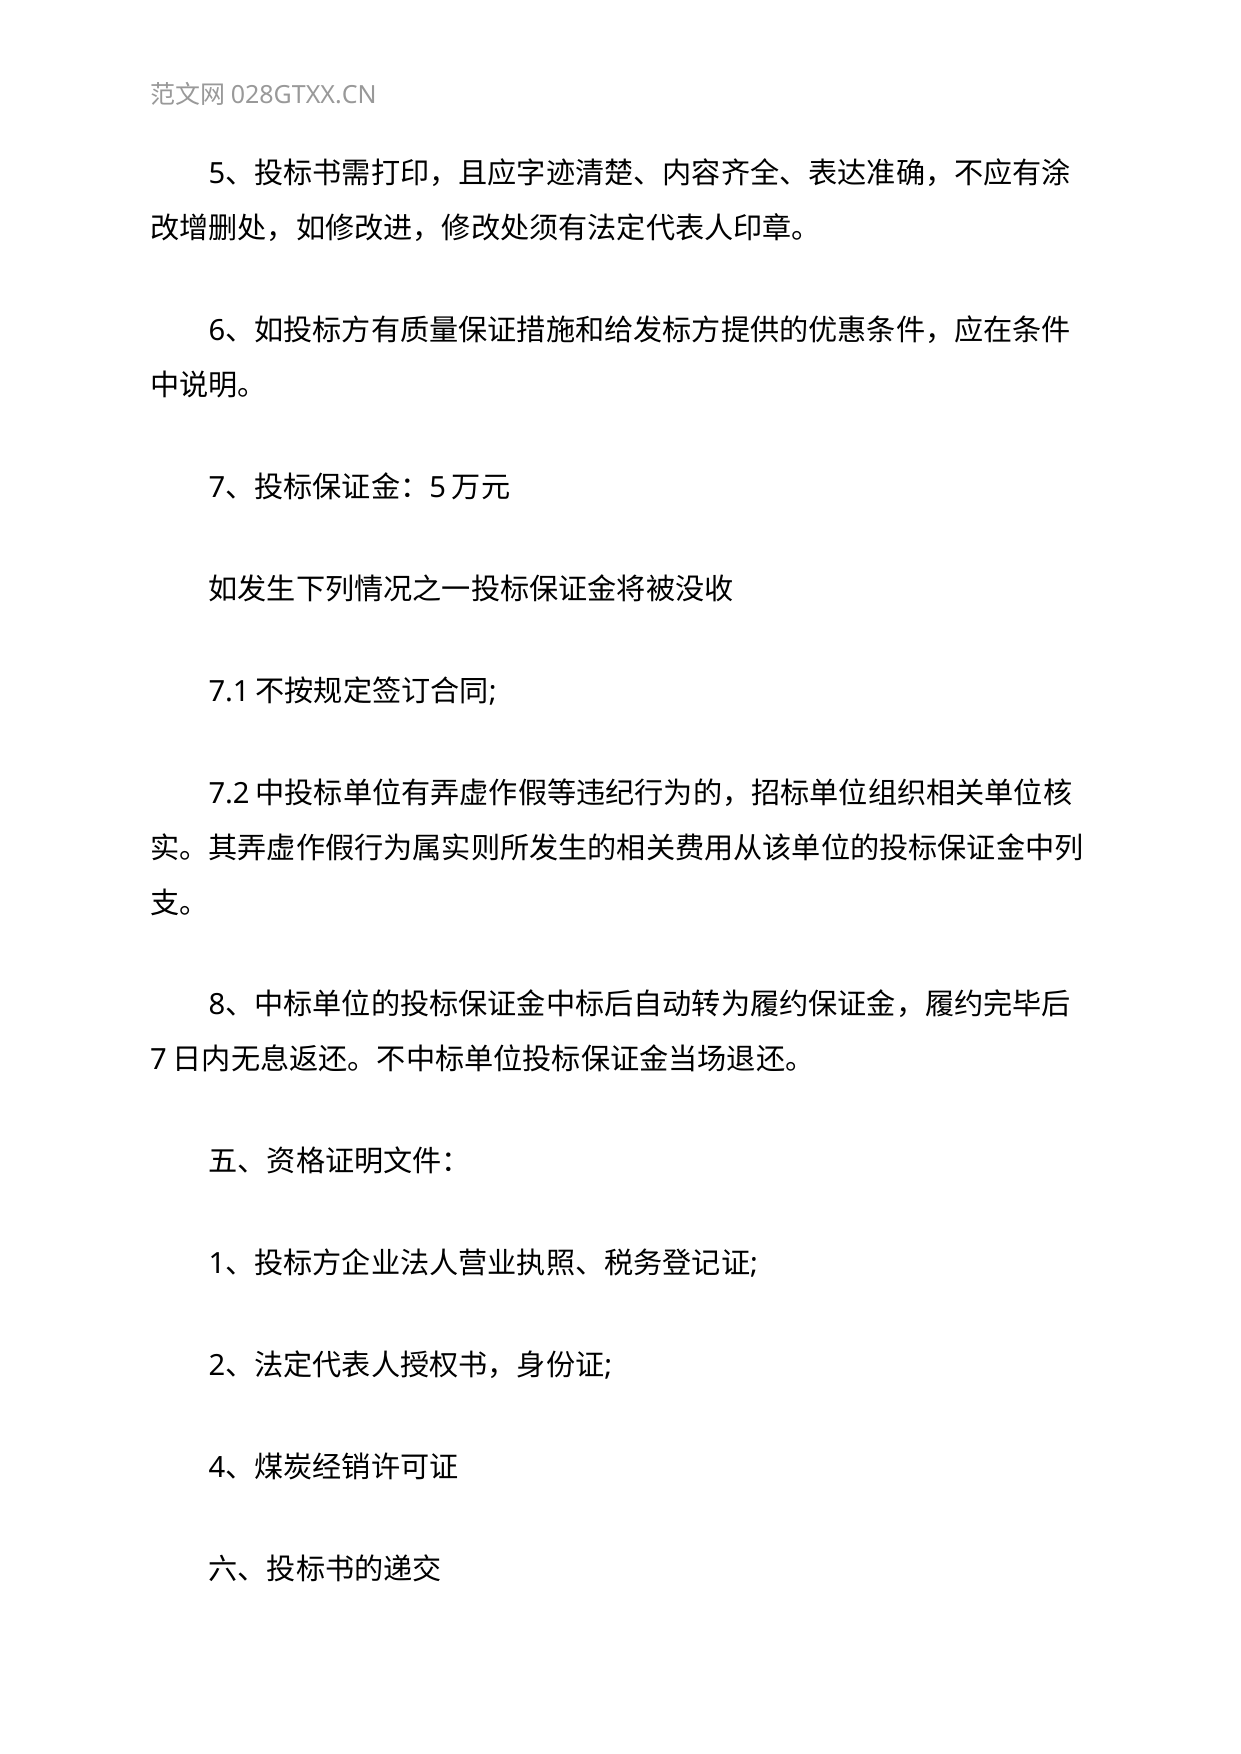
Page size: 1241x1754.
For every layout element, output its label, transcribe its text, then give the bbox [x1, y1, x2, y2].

text 7.2中投标单位有弄虚作假等违纪行为的，招标单位组织相关单位核实。其弄虚作假行为属实则所发生的相关费用从该单位的投标保证金中列支。 [150, 769, 1090, 921]
text 五、资格证明文件： [150, 1138, 1090, 1180]
text 六、投标书的递交 [150, 1546, 1090, 1588]
text 2、法定代表人授权书，身份证; [150, 1342, 1090, 1384]
text 6、如投标方有质量保证措施和给发标方提供的优惠条件，应在条件中说明。 [150, 307, 1090, 404]
text 1、投标方企业法人营业执照、税务登记证; [150, 1240, 1090, 1282]
text 5、投标书需打印，且应字迹清楚、内容齐全、表达准确，不应有涂改增删处，如修改进，修改处须有法定代表人印章。 [150, 150, 1090, 247]
text 8、中标单位的投标保证金中标后自动转为履约保证金，履约完毕后7日内无息返还。不中标单位投标保证金当场退还。 [150, 981, 1090, 1078]
text 如发生下列情况之一投标保证金将被没收 [150, 566, 1090, 608]
text 4、煤炭经销许可证 [150, 1444, 1090, 1486]
text 7、投标保证金：5万元 [150, 463, 1090, 506]
text 7.1不按规定签订合同; [150, 667, 1090, 710]
